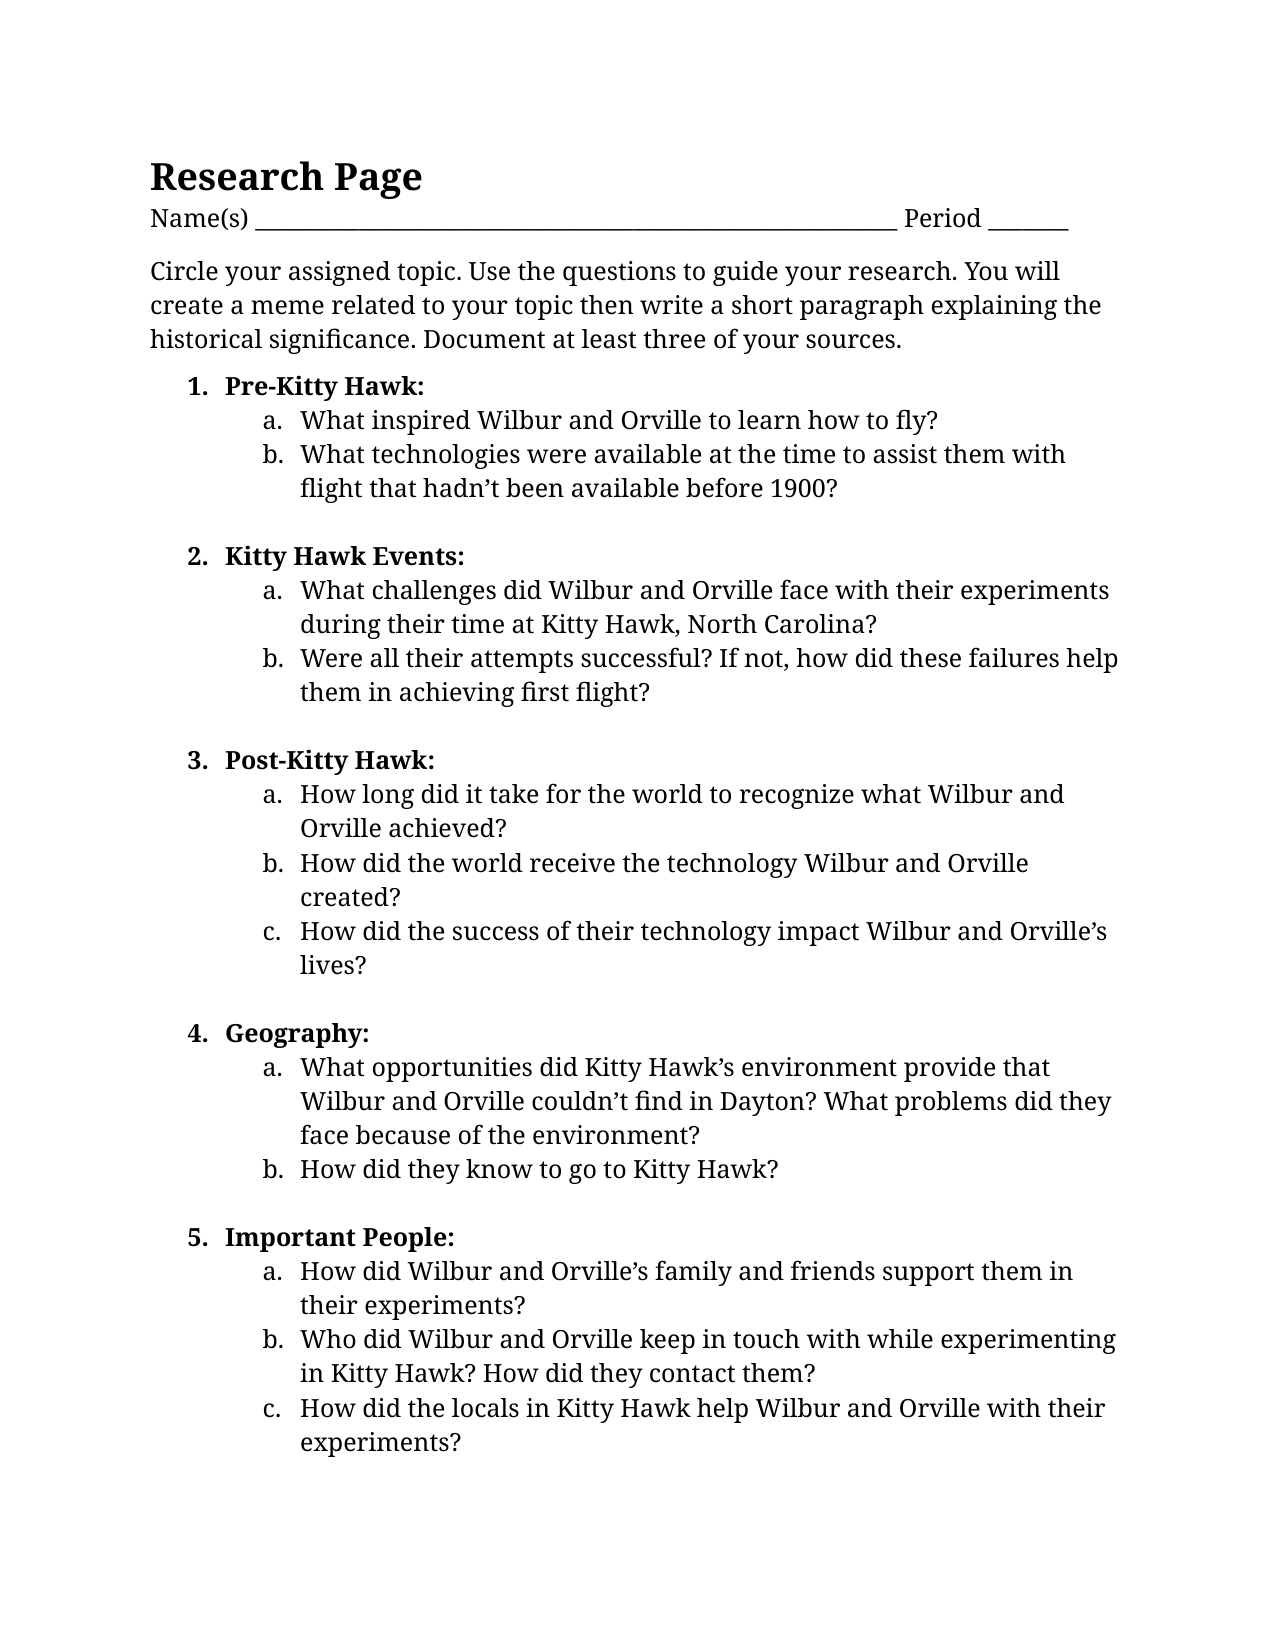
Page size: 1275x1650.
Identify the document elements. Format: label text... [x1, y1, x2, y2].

list What challenges did Wilbur and Orville face with their experiments during their time at Kitty Hawk, North Carolina? [262, 573, 1125, 641]
list Were all their attempts successful? If not, how did these failures help them in achieving first flight? [262, 641, 1125, 709]
list Who did Wilbur and Orville keep in touch with while experimenting in Kitty Hawk? How did they contact them? [262, 1322, 1125, 1390]
text Circle your assigned topic. Use the questions to guide your research. You will create a meme related to your topic then write a short paragraph explaining the historical significance. Document at least three of your sources. [150, 254, 1125, 356]
list Kitty Hawk Events: [187, 539, 1125, 573]
list How did the world receive the technology Wilbur and Orville created? [262, 845, 1125, 913]
list Post-Kitty Hawk: [187, 743, 1125, 777]
list Pre-Kitty Hawk: [187, 368, 1125, 402]
list What inspired Wilbur and Orville to learn how to fly? [262, 402, 1125, 436]
text Research Page [150, 150, 1125, 201]
list How did the locals in Kitty Hawk help Wilbur and Orville with their experiments? [262, 1390, 1125, 1458]
list Geography: [187, 1016, 1125, 1049]
list How long did it take for the world to recognize what Wilbur and Orville achieved? [262, 777, 1125, 845]
list Important People: [187, 1220, 1125, 1254]
list How did Wilbur and Orville’s family and friends support them in their experiments? [262, 1254, 1125, 1322]
list How did they know to go to Kitty Hawk? [262, 1152, 1125, 1186]
list What technologies were available at the time to assist them with flight that hadn’t been available before 1900? [262, 436, 1125, 504]
text Name(s) ________________________________________________________ Period _______ [150, 201, 1125, 235]
list What opportunities did Kitty Hawk’s environment provide that Wilbur and Orville couldn’t find in Dayton? What problems did they face because of the environment? [262, 1049, 1125, 1152]
list How did the success of their technology impact Wilbur and Orville’s lives? [262, 913, 1125, 981]
